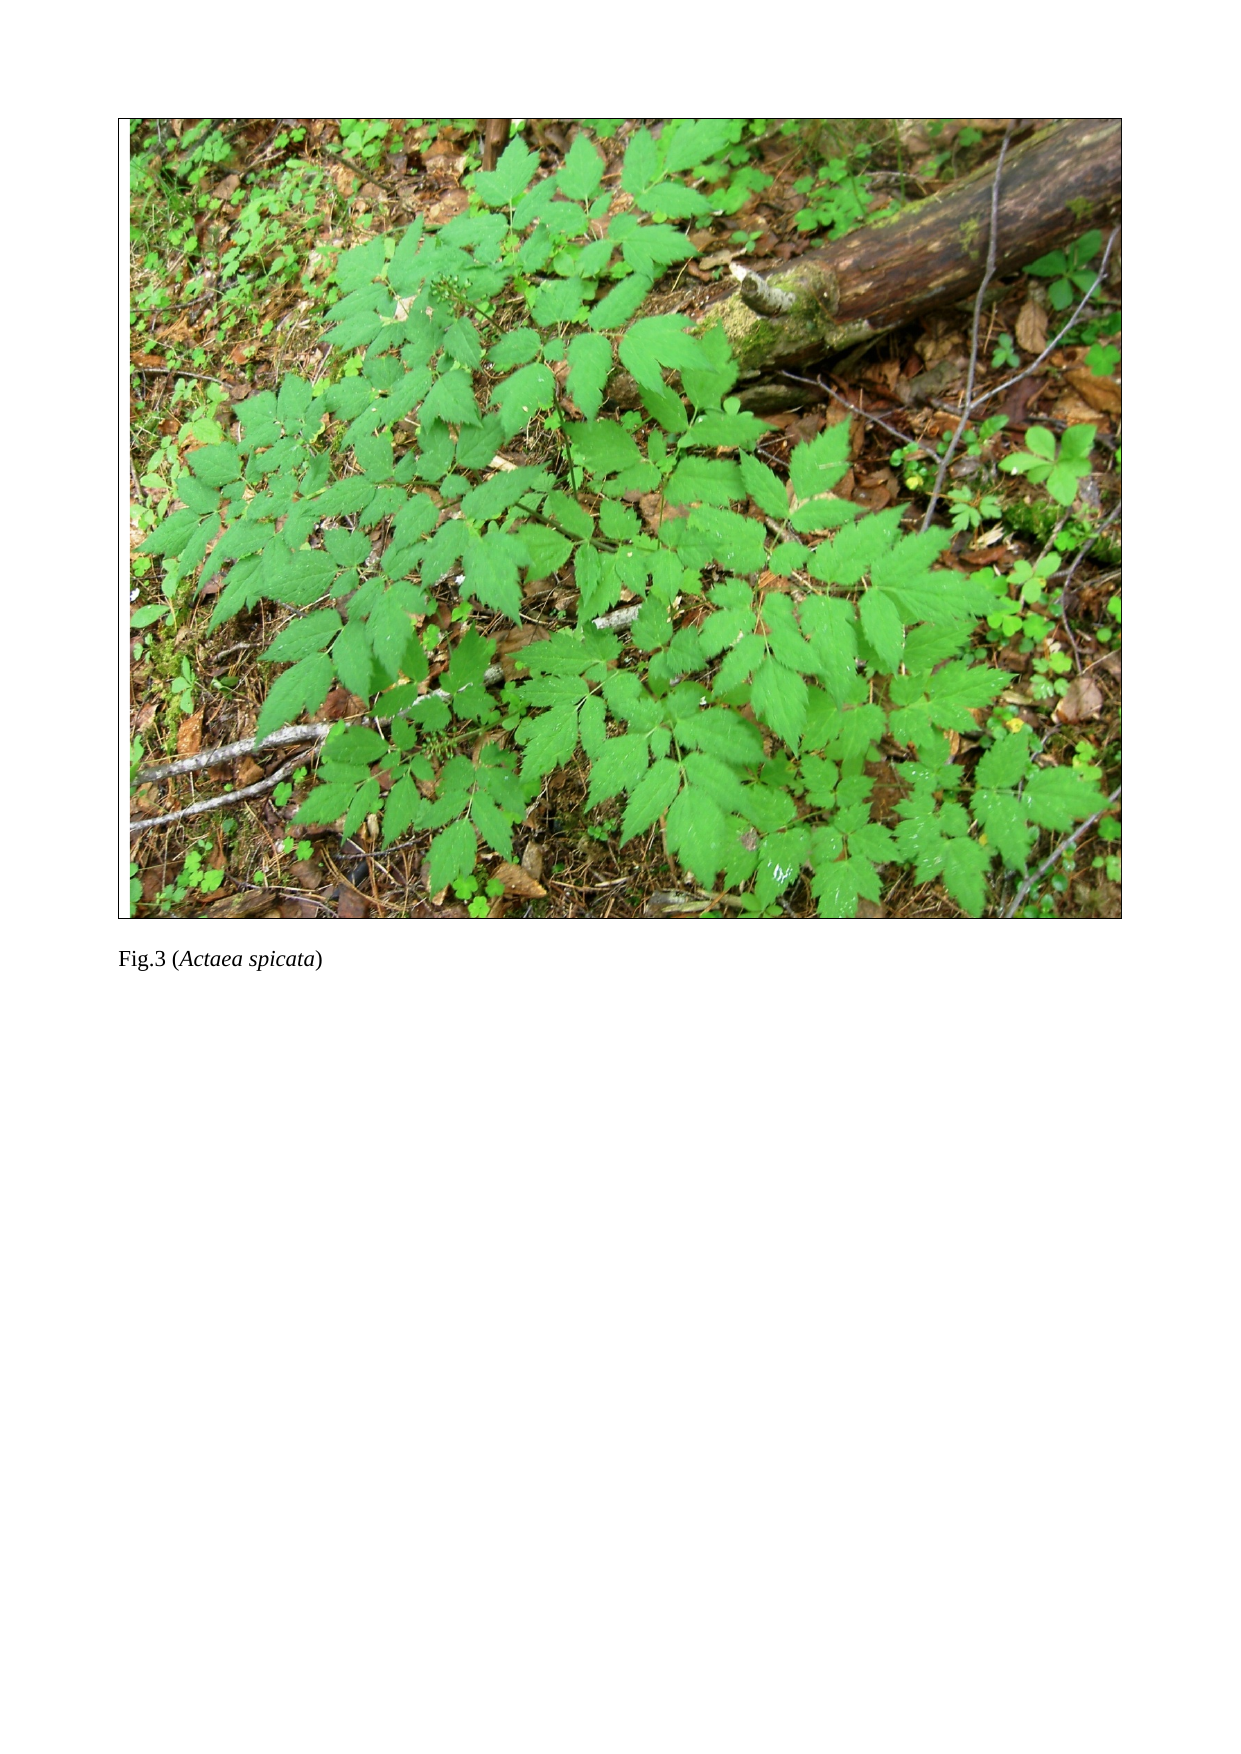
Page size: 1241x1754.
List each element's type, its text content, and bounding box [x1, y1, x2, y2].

text Fig.3 (Actaea spicata) [118, 945, 1122, 971]
picture [129, 119, 1122, 918]
table_header [119, 119, 129, 917]
